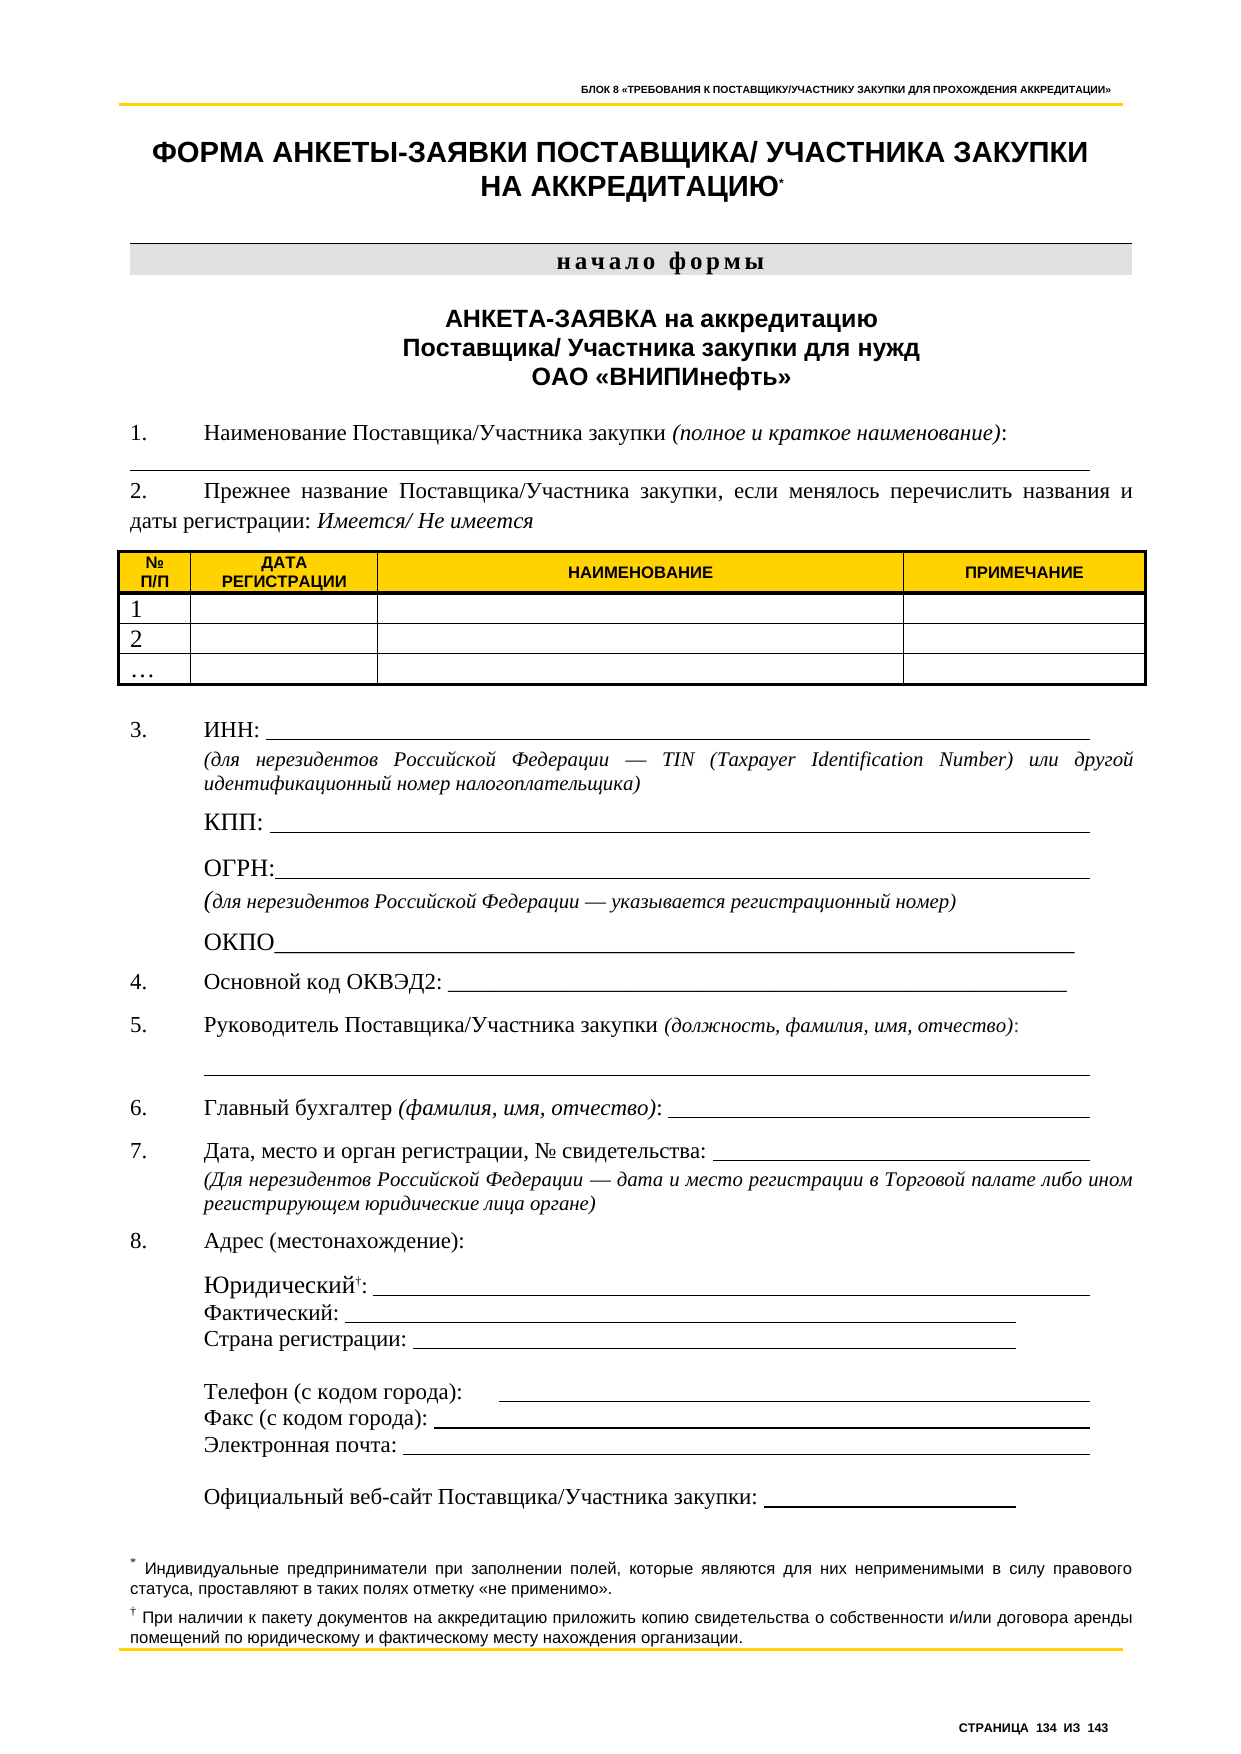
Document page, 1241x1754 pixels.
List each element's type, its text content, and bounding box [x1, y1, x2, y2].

list Адрес (местонахождение): [130, 1227, 1134, 1254]
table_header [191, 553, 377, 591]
text КПП: [204, 807, 1134, 836]
text АНКЕТА-ЗАЯВКА на аккредитацию [130, 304, 1134, 333]
list Основной код ОКВЭД2: ______________________________________________________ [130, 968, 1134, 994]
text Страна регистрации: [204, 1325, 1134, 1352]
text Электронная почта: [204, 1431, 1134, 1457]
text Фактический: [204, 1299, 1134, 1325]
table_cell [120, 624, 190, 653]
list Наименование Поставщика/Участника закупки (полное и краткое наименование): [130, 419, 1134, 445]
text (Для нерезидентов Российской Федерации — дата и место регистрации в Торговой палате либо ином регистрирующем юридические лица органе) [204, 1167, 1134, 1215]
text ОАО «ВНИПИнефть» [130, 361, 1134, 390]
text Форма анкеты-заявки поставщика/ Участника закупки на аккредитацию [130, 135, 1134, 202]
list Дата, место и орган регистрации, № свидетельства: [130, 1137, 1134, 1163]
text (для нерезидентов Российской Федерации — TIN (Taxpayer Identification Number) или другой идентификационный номер налогоплательщика) [204, 746, 1134, 794]
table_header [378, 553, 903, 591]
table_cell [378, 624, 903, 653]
list Руководитель Поставщика/Участника закупки (должность, фамилия, имя, отчество): [130, 1011, 1134, 1037]
list ИНН: [130, 716, 1134, 743]
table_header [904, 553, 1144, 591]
text начало формы [130, 244, 1132, 275]
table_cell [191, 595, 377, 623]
text ОГРН: [204, 853, 1134, 881]
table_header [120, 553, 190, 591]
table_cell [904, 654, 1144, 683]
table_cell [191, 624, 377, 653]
text Поставщика/ Участника закупки для нужд [130, 333, 1134, 361]
text Телефон (с кодом города): [204, 1378, 1134, 1404]
text (для нерезидентов Российской Федерации — указывается регистрационный номер) [204, 886, 1134, 914]
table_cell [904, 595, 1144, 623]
text Юридический: [204, 1270, 1134, 1299]
text Факс (с кодом города): [204, 1404, 1134, 1431]
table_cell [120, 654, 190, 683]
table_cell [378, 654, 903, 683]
text Официальный веб-сайт Поставщика/Участника закупки: [204, 1483, 1134, 1510]
list Главный бухгалтер (фамилия, имя, отчество): [130, 1094, 1134, 1120]
list Прежнее название Поставщика/Участника закупки, если менялось перечислить названия и даты регистрации: Имеется/ Не имеется [130, 477, 1134, 534]
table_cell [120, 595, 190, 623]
text ОКПО________________________________________________________________ [204, 927, 1134, 956]
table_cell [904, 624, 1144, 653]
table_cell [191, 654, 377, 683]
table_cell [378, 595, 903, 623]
